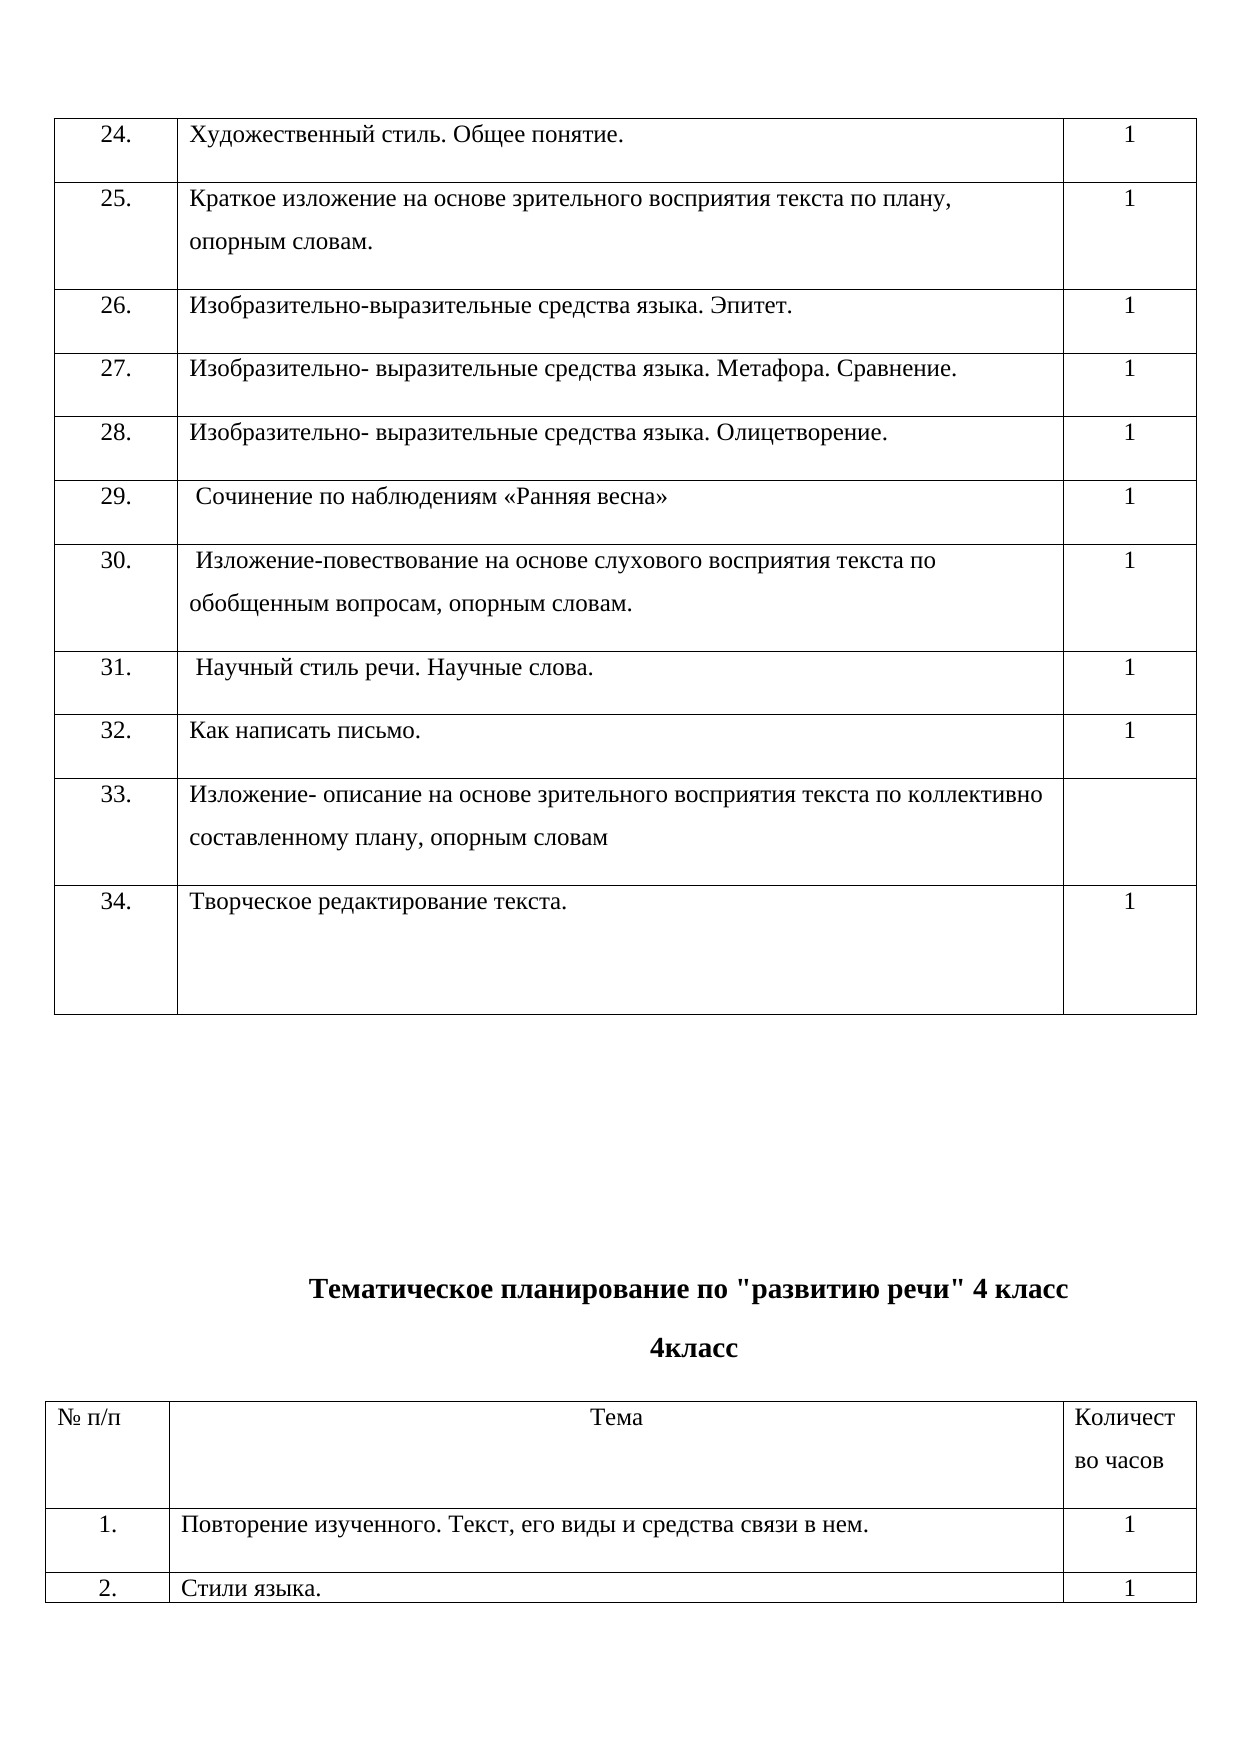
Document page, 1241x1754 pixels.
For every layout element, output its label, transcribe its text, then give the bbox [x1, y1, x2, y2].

table_cell 1 [1064, 354, 1196, 416]
table_cell 1 [1064, 417, 1196, 480]
text 4класс [177, 1330, 1211, 1364]
table_cell 1 [1064, 545, 1196, 651]
table_cell 1 [1064, 715, 1196, 778]
table_cell 25. [55, 183, 177, 289]
table_cell Изобразительно- выразительные средства языка. Олицетворение. [178, 417, 1063, 480]
table_cell 28. [55, 417, 177, 480]
table_header Тема [170, 1402, 1063, 1508]
table_cell Как написать письмо. [178, 715, 1063, 778]
text Тематическое планирование по "развитию речи" 4 класс [177, 1271, 1211, 1304]
table_cell Стили языка. [170, 1573, 1063, 1602]
table_cell 1 [1064, 1509, 1196, 1572]
table_cell 26. [55, 290, 177, 352]
table_cell 1 [1064, 481, 1196, 544]
table_cell Художественный стиль. Общее понятие. [178, 119, 1063, 182]
table_cell 29. [55, 481, 177, 544]
table_cell 1 [1064, 886, 1196, 1014]
table_cell [1064, 779, 1196, 885]
table_cell 2. [46, 1573, 169, 1602]
table_cell 33. [55, 779, 177, 885]
table_cell 34. [55, 886, 177, 1014]
table_cell Изобразительно-выразительные средства языка. Эпитет. [178, 290, 1063, 352]
table_cell Сочинение по наблюдениям «Ранняя весна» [178, 481, 1063, 544]
table_cell Научный стиль речи. Научные слова. [178, 652, 1063, 714]
table_cell 27. [55, 354, 177, 416]
table_header Количество часов [1064, 1402, 1196, 1508]
table_cell Изобразительно- выразительные средства языка. Метафора. Сравнение. [178, 354, 1063, 416]
table_cell 32. [55, 715, 177, 778]
table_cell 30. [55, 545, 177, 651]
table_cell Краткое изложение на основе зрительного восприятия текста по плану, опорным словам. [178, 183, 1063, 289]
table_cell Изложение- описание на основе зрительного восприятия текста по коллективно составленному плану, опорным словам [178, 779, 1063, 885]
table_cell 1 [1064, 290, 1196, 352]
table_cell Повторение изученного. Текст, его виды и средства связи в нем. [170, 1509, 1063, 1572]
table_cell 1 [1064, 1573, 1196, 1602]
table_cell 1. [46, 1509, 169, 1572]
table_cell Изложение-повествование на основе слухового восприятия текста по обобщенным вопросам, опорным словам. [178, 545, 1063, 651]
table_cell 31. [55, 652, 177, 714]
table_cell 1 [1064, 652, 1196, 714]
table_cell 1 [1064, 183, 1196, 289]
table_cell Творческое редактирование текста. [178, 886, 1063, 1014]
table_cell 24. [55, 119, 177, 182]
table_cell 1 [1064, 119, 1196, 182]
table_header № п/п [46, 1402, 169, 1508]
